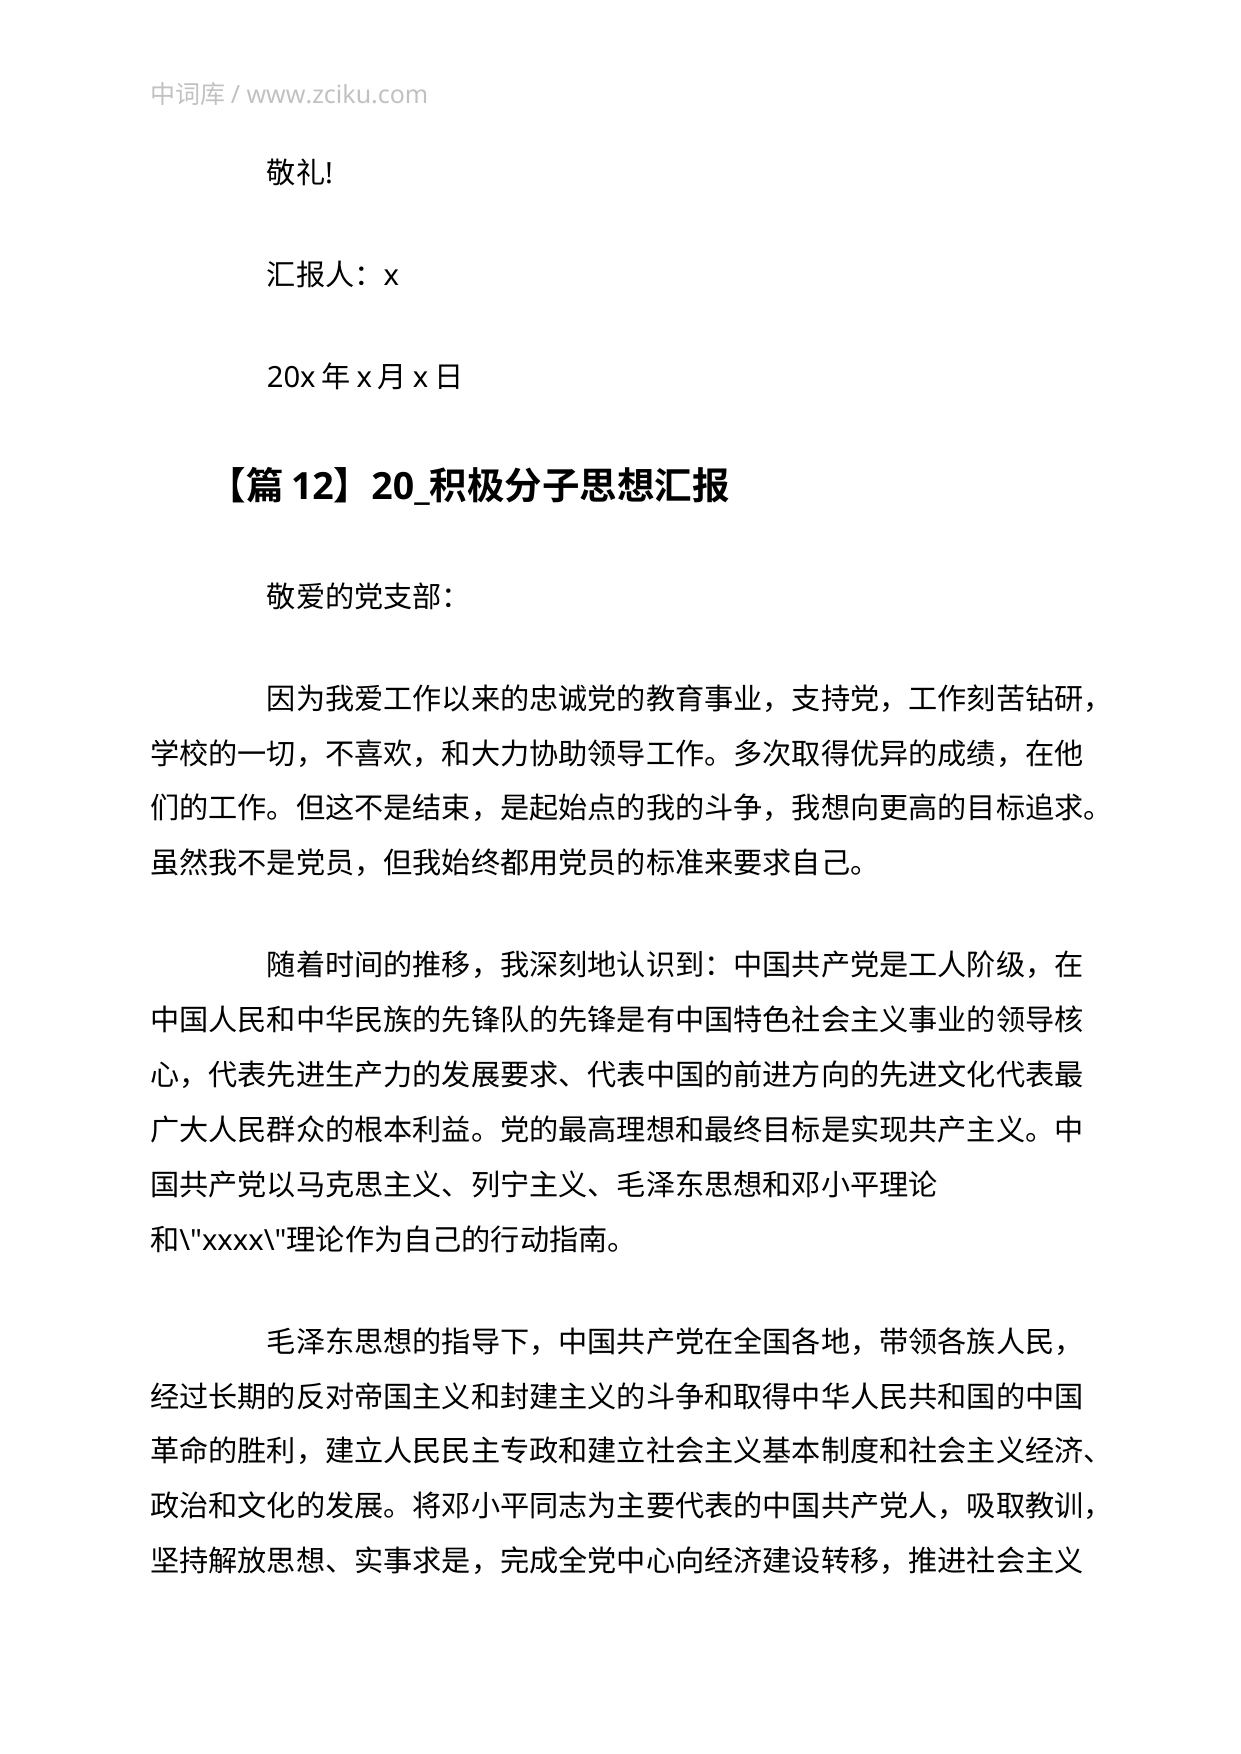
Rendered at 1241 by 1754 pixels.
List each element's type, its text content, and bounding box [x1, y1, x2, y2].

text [150, 1318, 1090, 1580]
text 因为我爱工作以来的忠诚党的教育事业，支持党，工作刻苦钻研，学校的一切，不喜欢，和大力协助领导工作。多次取得优异的成绩，在他们的工作。但这不是结束，是起始点的我的斗争，我想向更高的目标追求。虽然我不是党员，但我始终都用党员的标准来要求自己。 [150, 675, 1090, 882]
text 随着时间的推移，我深刻地认识到：中国共产党是工人阶级，在中国人民和中华民族的先锋队的先锋是有中国特色社会主义事业的领导核心，代表先进生产力的发展要求、代表中国的前进方向的先进文化代表最广大人民群众的根本利益。党的最高理想和最终目标是实现共产主义。中国共产党以马克思主义、列宁主义、毛泽东思想和邓小平理论和\"xxxx\"理论作为自己的行动指南。 [150, 942, 1090, 1259]
text 汇报人：x [150, 252, 1090, 294]
text 20x年x月x日 [150, 354, 1090, 396]
text 敬爱的党支部： [150, 573, 1090, 616]
text 敬礼! [150, 150, 1090, 192]
text 【篇12】20_积极分子思想汇报 [150, 456, 1090, 510]
